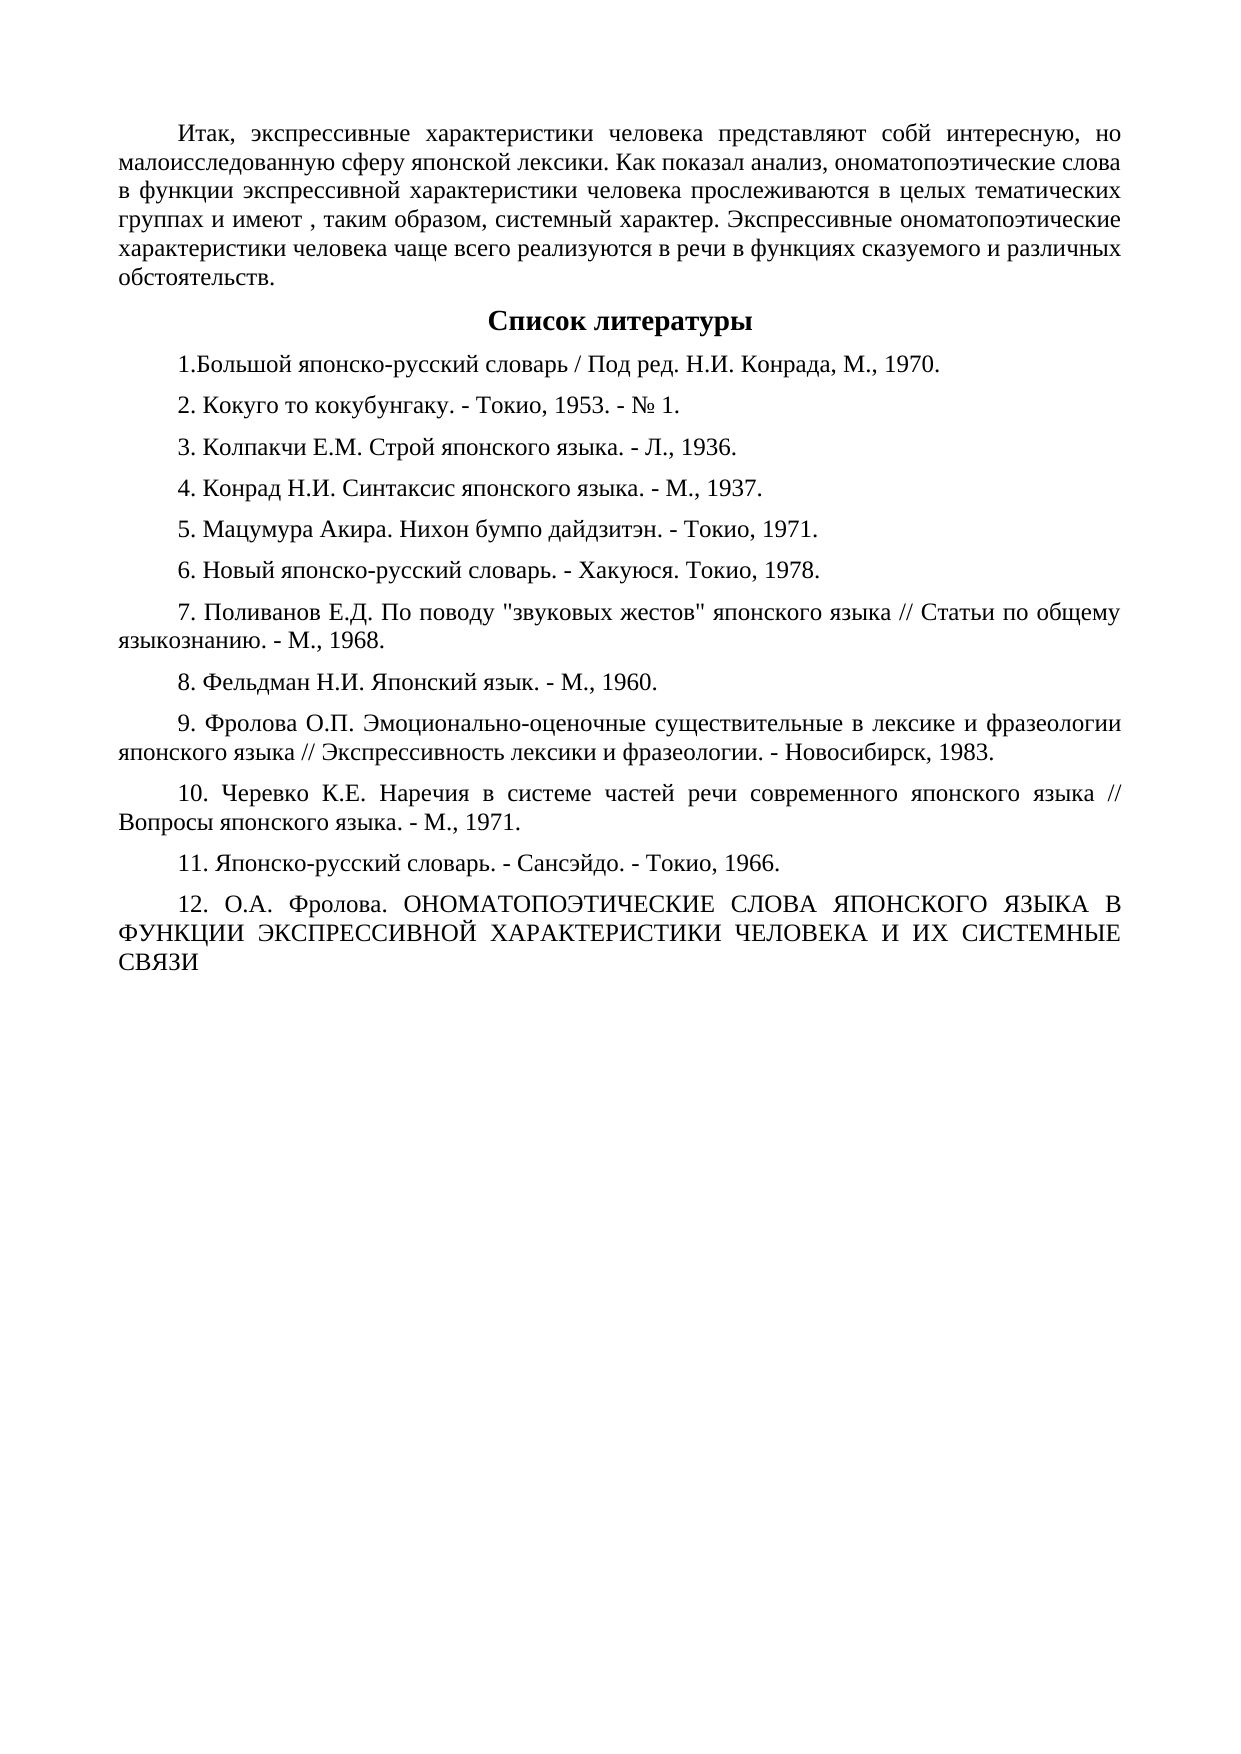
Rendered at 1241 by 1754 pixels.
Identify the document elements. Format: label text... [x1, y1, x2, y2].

text 9. Фролова О.П. Эмоционально-оценочные существительные в лексике и фразеологии японского языка // Экспрессивность лексики и фразеологии. - Новосибирск, 1983. [118, 708, 1122, 765]
text Итак, экспрессивные характеристики человека представляют собй интересную, но малоисследованную сферу японской лексики. Как показал анализ, ономатопоэтические слова в функции экспрессивной характеристики человека прослеживаются в целых тематических группах и имеют , таким образом, системный характер. Экспрессивные ономатопоэтические характеристики человека чаще всего реализуются в речи в функциях сказуемого и различных обстоятельств. [118, 118, 1122, 291]
text 4. Конрад Н.И. Синтаксис японского языка. - М., 1937. [118, 473, 1122, 502]
text 12. О.А. Фролова. ОНОМАТОПОЭТИЧЕСКИЕ СЛОВА ЯПОНСКОГО ЯЗЫКА В ФУНКЦИИ ЭКСПРЕССИВНОЙ ХАРАКТЕРИСТИКИ ЧЕЛОВЕКА И ИХ СИСТЕМНЫЕ СВЯЗИ [118, 889, 1122, 975]
text 3. Колпакчи Е.М. Строй японского языка. - Л., 1936. [118, 432, 1122, 460]
text 6. Новый японско-русский словарь. - Хакуюся. Токио, 1978. [118, 555, 1122, 584]
text 8. Фельдман Н.И. Японский язык. - М., 1960. [118, 667, 1122, 695]
text 5. Мацумура Акира. Нихон бумпо дайдзитэн. - Токио, 1971. [118, 514, 1122, 543]
text 10. Черевко К.Е. Наречия в системе частей речи современного японского языка // Вопросы японского языка. - М., 1971. [118, 778, 1122, 835]
text 1.Большой японско-русский словарь / Под ред. Н.И. Конрада, М., 1970. [118, 349, 1122, 378]
text 2. Кокуго то кокубунгаку. - Токио, 1953. - № 1. [118, 390, 1122, 419]
text 7. Поливанов Е.Д. По поводу "звуковых жестов" японского языка // Статьи по общему языкознанию. - М., 1968. [118, 597, 1122, 654]
text Список литературы [118, 303, 1122, 337]
text 11. Японско-русский словарь. - Сансэйдо. - Токио, 1966. [118, 848, 1122, 877]
